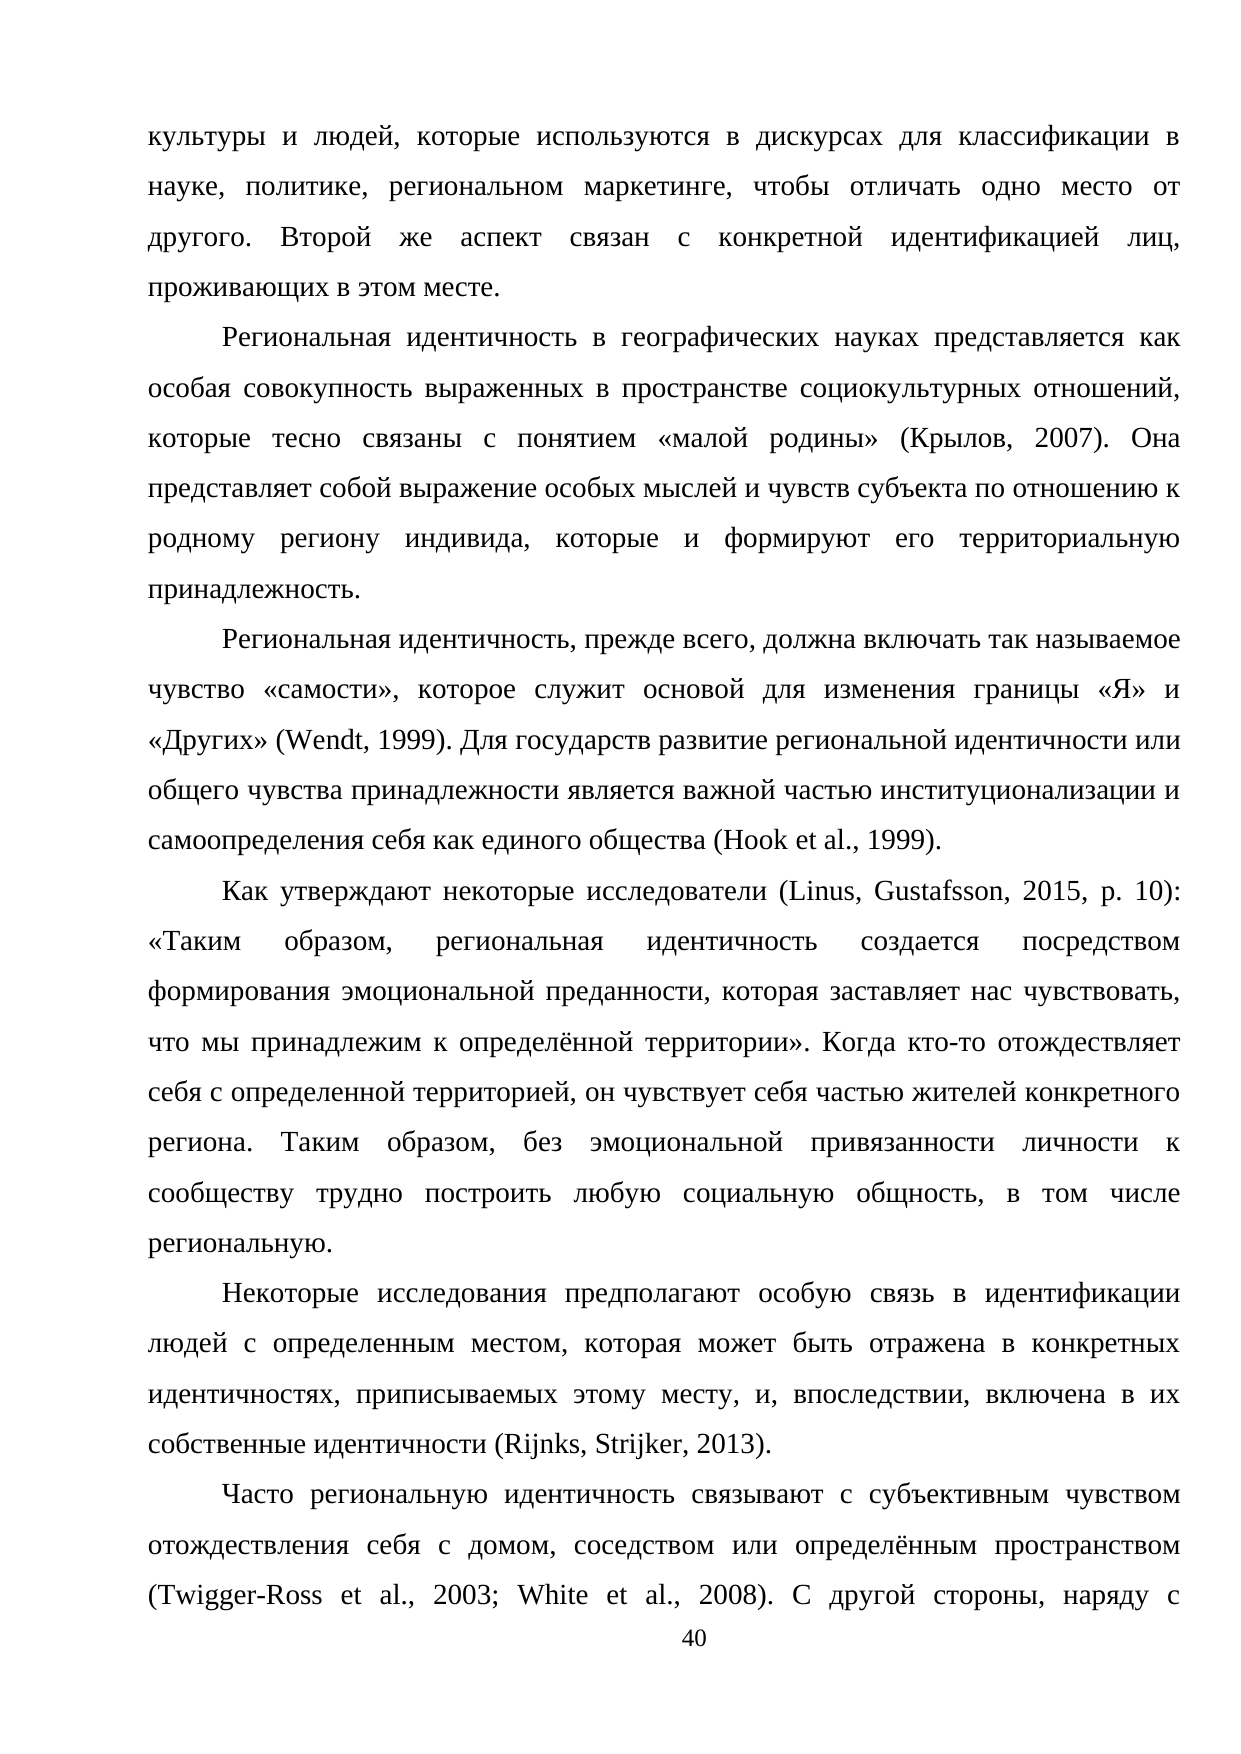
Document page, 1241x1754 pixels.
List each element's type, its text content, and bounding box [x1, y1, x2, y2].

text Региональная идентичность, прежде всего, должна включать так называемое чувство «самости», которое служит основой для изменения границы «Я» и «Других» (Wendt, 1999). Для государств развитие региональной идентичности или общего чувства принадлежности является важной частью институционализации и самоопределения себя как единого общества (Hook et al., 1999). [148, 621, 1181, 856]
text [148, 1477, 1181, 1611]
text Региональная идентичность в географических науках представляется как особая совокупность выраженных в пространстве социокультурных отношений, которые тесно связаны с понятием «малой родины» (Крылов, 2007). Она представляет собой выражение особых мыслей и чувств субъекта по отношению к родному региону индивида, которые и формируют его территориальную принадлежность. [148, 319, 1181, 604]
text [148, 118, 1181, 303]
text Как утверждают некоторые исследователи (Linus, Gustafsson, 2015, p. 10): «Таким образом, региональная идентичность создается посредством формирования эмоциональной преданности, которая заставляет нас чувствовать, что мы принадлежим к определённой территории». Когда кто-то отождествляет себя с определенной территорией, он чувствует себя частью жителей конкретного региона. Таким образом, без эмоциональной привязанности личности к сообществу трудно построить любую социальную общность, в том числе региональную. [148, 873, 1181, 1258]
text Некоторые исследования предполагают особую связь в идентификации людей с определенным местом, которая может быть отражена в конкретных идентичностях, приписываемых этому месту, и, впоследствии, включена в их собственные идентичности (Rijnks, Strijker, 2013). [148, 1275, 1181, 1460]
